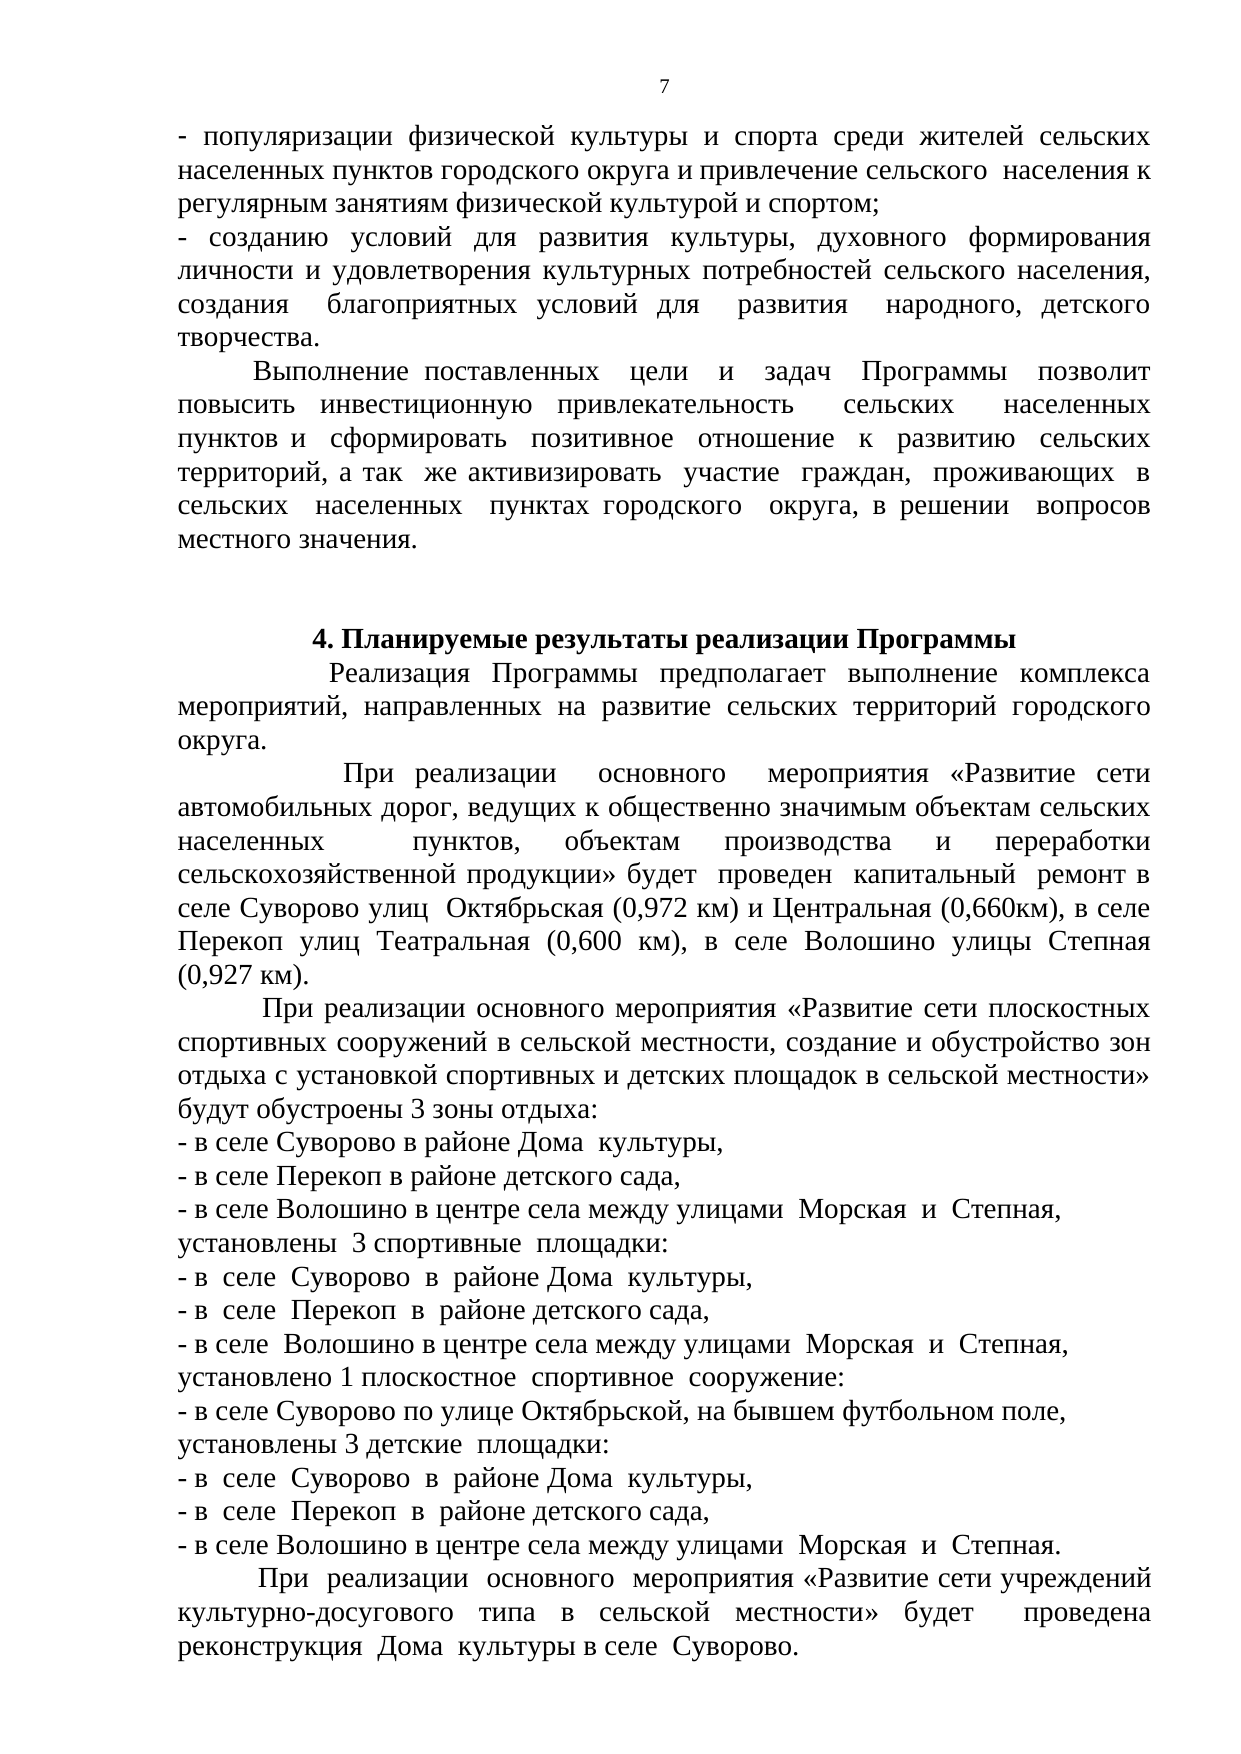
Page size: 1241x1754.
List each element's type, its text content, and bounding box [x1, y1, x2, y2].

text 4. Планируемые результаты реализации Программы [177, 621, 1152, 655]
text - в селе Суворово в районе Дома культуры, [177, 1460, 1152, 1493]
text При реализации основного мероприятия «Развитие сети автомобильных дорог, ведущих к общественно значимым объектам сельских населенных пунктов, объектам производства и переработки сельскохозяйственной продукции» будет проведен капитальный ремонт в селе Суворово улиц Октябрьская (0,972 км) и Центральная (0,660км), в селе Перекоп улиц Театральная (0,600 км), в селе Волошино улицы Степная (0,927 км). [177, 756, 1152, 990]
text - в селе Волошино в центре села между улицами Морская и Степная, [177, 1326, 1152, 1359]
text - в селе Перекоп в районе детского сада, [177, 1493, 1152, 1527]
text установлены 3 спортивные площадки: [177, 1225, 1152, 1259]
text При реализации основного мероприятия «Развитие сети учреждений культурно-досугового типа в сельской местности» будет проведена реконструкция Дома культуры в селе Суворово. [177, 1561, 1152, 1661]
text При реализации основного мероприятия «Развитие сети плоскостных спортивных сооружений в сельской местности, создание и обустройство зон отдыха с установкой спортивных и детских площадок в сельской местности» будут обустроены 3 зоны отдыха: [177, 990, 1152, 1124]
text - созданию условий для развития культуры, духовного формирования личности и удовлетворения культурных потребностей сельского населения, создания благоприятных условий для развития народного, детского творчества. [177, 219, 1152, 353]
text - популяризации физической культуры и спорта среди жителей сельских населенных пунктов городского округа и привлечение сельского населения к регулярным занятиям физической культурой и спортом; [177, 118, 1152, 219]
text - в селе Волошино в центре села между улицами Морская и Степная, [177, 1192, 1152, 1225]
text Выполнение поставленных цели и задач Программы позволит повысить инвестиционную привлекательность сельских населенных пунктов и сформировать позитивное отношение к развитию сельских территорий, а так же активизировать участие граждан, проживающих в сельских населенных пунктах городского округа, в решении вопросов местного значения. [177, 353, 1152, 554]
text установлено 1 плоскостное спортивное сооружение: [177, 1359, 1152, 1393]
text - в селе Перекоп в районе детского сада, [177, 1292, 1152, 1326]
text - в селе Суворово в районе Дома культуры, [177, 1259, 1152, 1292]
text установлены 3 детские площадки: [177, 1426, 1152, 1460]
text - в селе Суворово по улице Октябрьской, на бывшем футбольном поле, [177, 1393, 1152, 1426]
text - в селе Суворово в районе Дома культуры, [177, 1124, 1152, 1158]
text - в селе Волошино в центре села между улицами Морская и Степная. [177, 1527, 1152, 1561]
text Реализация Программы предполагает выполнение комплекса мероприятий, направленных на развитие сельских территорий городского округа. [177, 655, 1152, 756]
text - в селе Перекоп в районе детского сада, [177, 1158, 1152, 1192]
